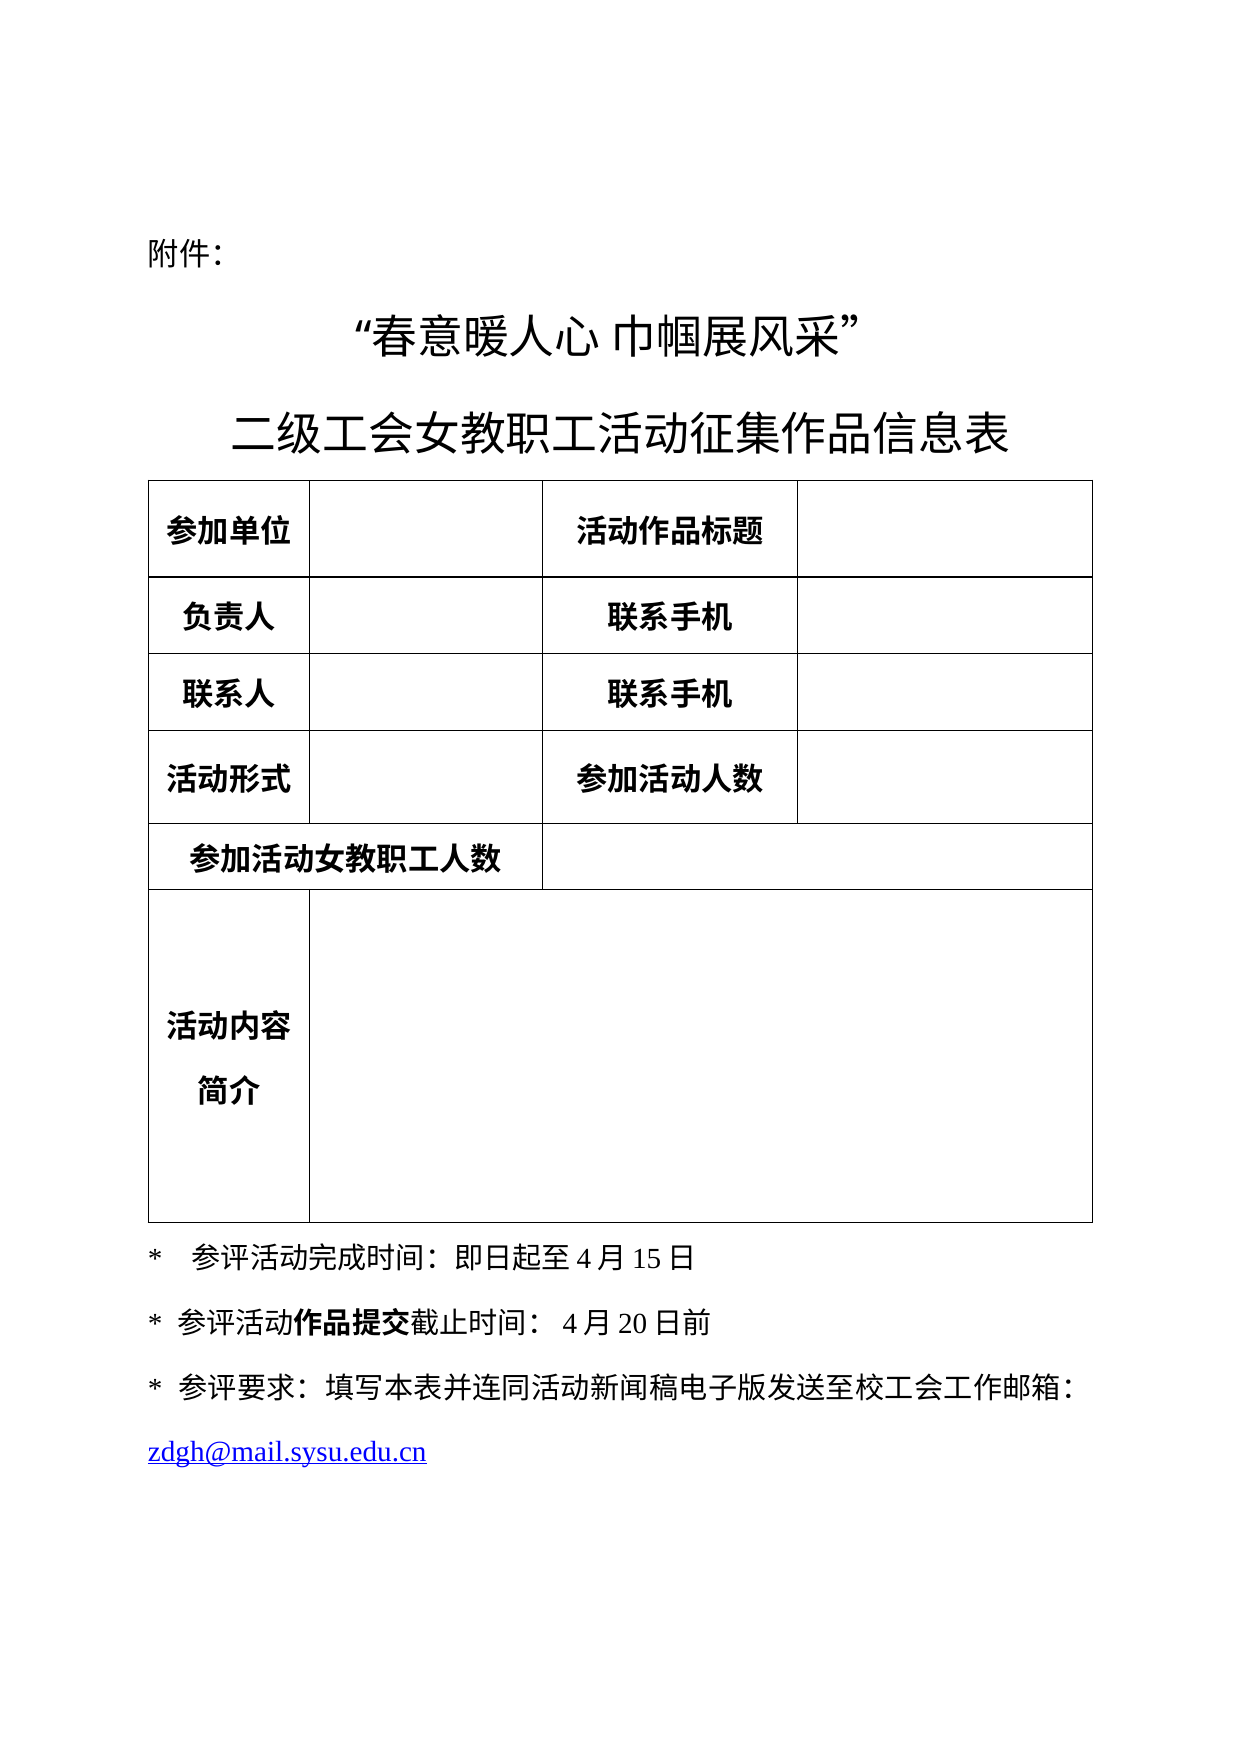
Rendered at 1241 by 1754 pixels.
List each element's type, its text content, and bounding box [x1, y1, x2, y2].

table_header [798, 481, 1092, 576]
table_cell [798, 731, 1092, 823]
text “春意暖人心 巾帼展风采” [148, 284, 1093, 382]
table_cell 联系手机 [543, 654, 797, 730]
text 附件： [148, 219, 1093, 284]
table_cell [310, 578, 542, 653]
table_header 参加单位 [149, 481, 309, 576]
table_header 活动作品标题 [543, 481, 797, 576]
table_header [310, 481, 542, 576]
table_cell 活动形式 [149, 731, 309, 823]
table_cell [310, 731, 542, 823]
table_cell [310, 654, 542, 730]
text * 参评要求：填写本表并连同活动新闻稿电子版发送至校工会工作邮箱：zdgh@mail.sysu.edu.cn [148, 1353, 1093, 1483]
text * 参评活动作品提交截止时间： 4月20日前 [148, 1288, 1093, 1353]
table_cell 活动内容简介 [149, 890, 309, 1222]
table_cell 联系人 [149, 654, 309, 730]
text * 参评活动完成时间：即日起至4月15日 [148, 1223, 1093, 1288]
table_cell 负责人 [149, 578, 309, 653]
table_cell 参加活动女教职工人数 [149, 824, 542, 889]
text 二级工会女教职工活动征集作品信息表 [148, 382, 1093, 479]
table_cell [798, 654, 1092, 730]
table_cell [310, 890, 1092, 1222]
table_cell 联系手机 [543, 578, 797, 653]
table_cell [798, 578, 1092, 653]
table_cell 参加活动人数 [543, 731, 797, 823]
table_cell [543, 824, 1092, 889]
